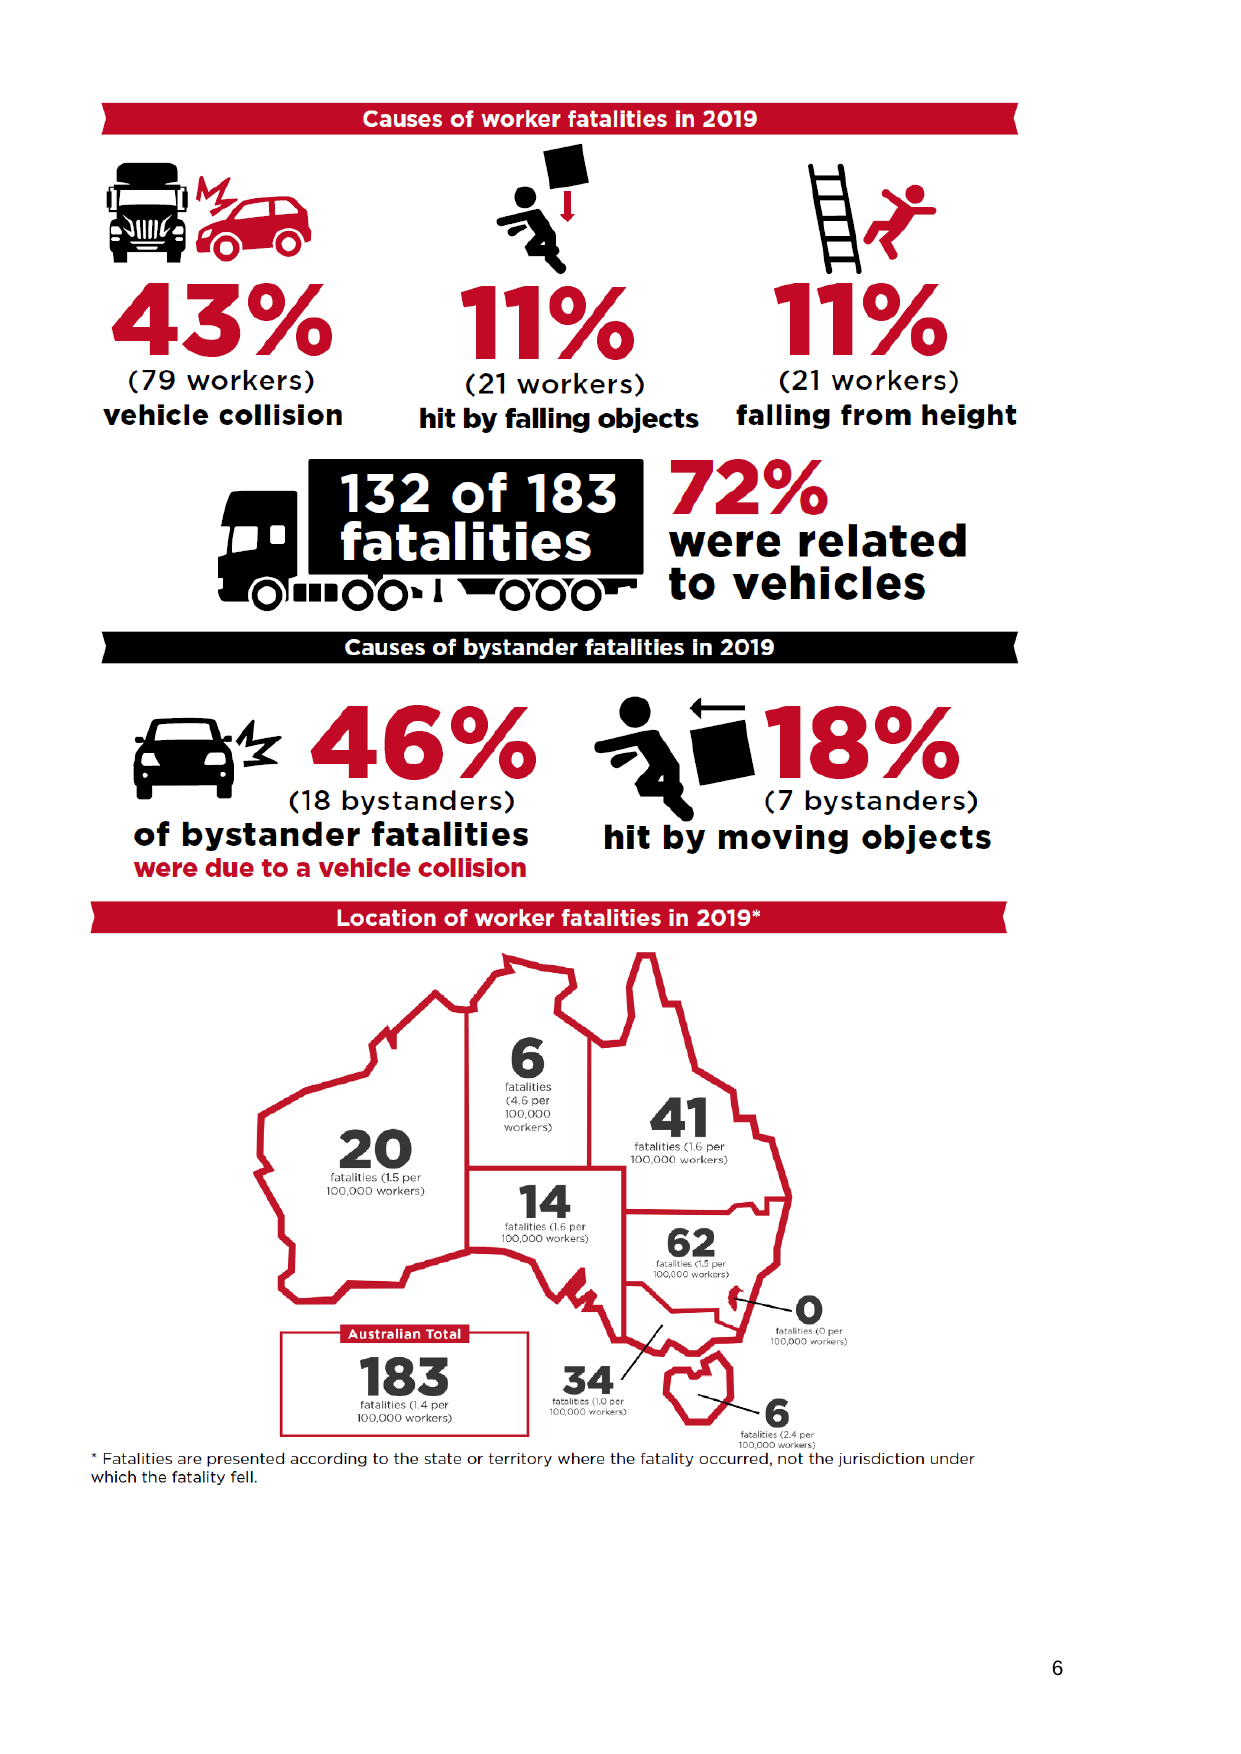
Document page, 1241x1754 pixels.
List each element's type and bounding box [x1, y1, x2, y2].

picture [88, 897, 1009, 1486]
picture [100, 100, 1021, 894]
